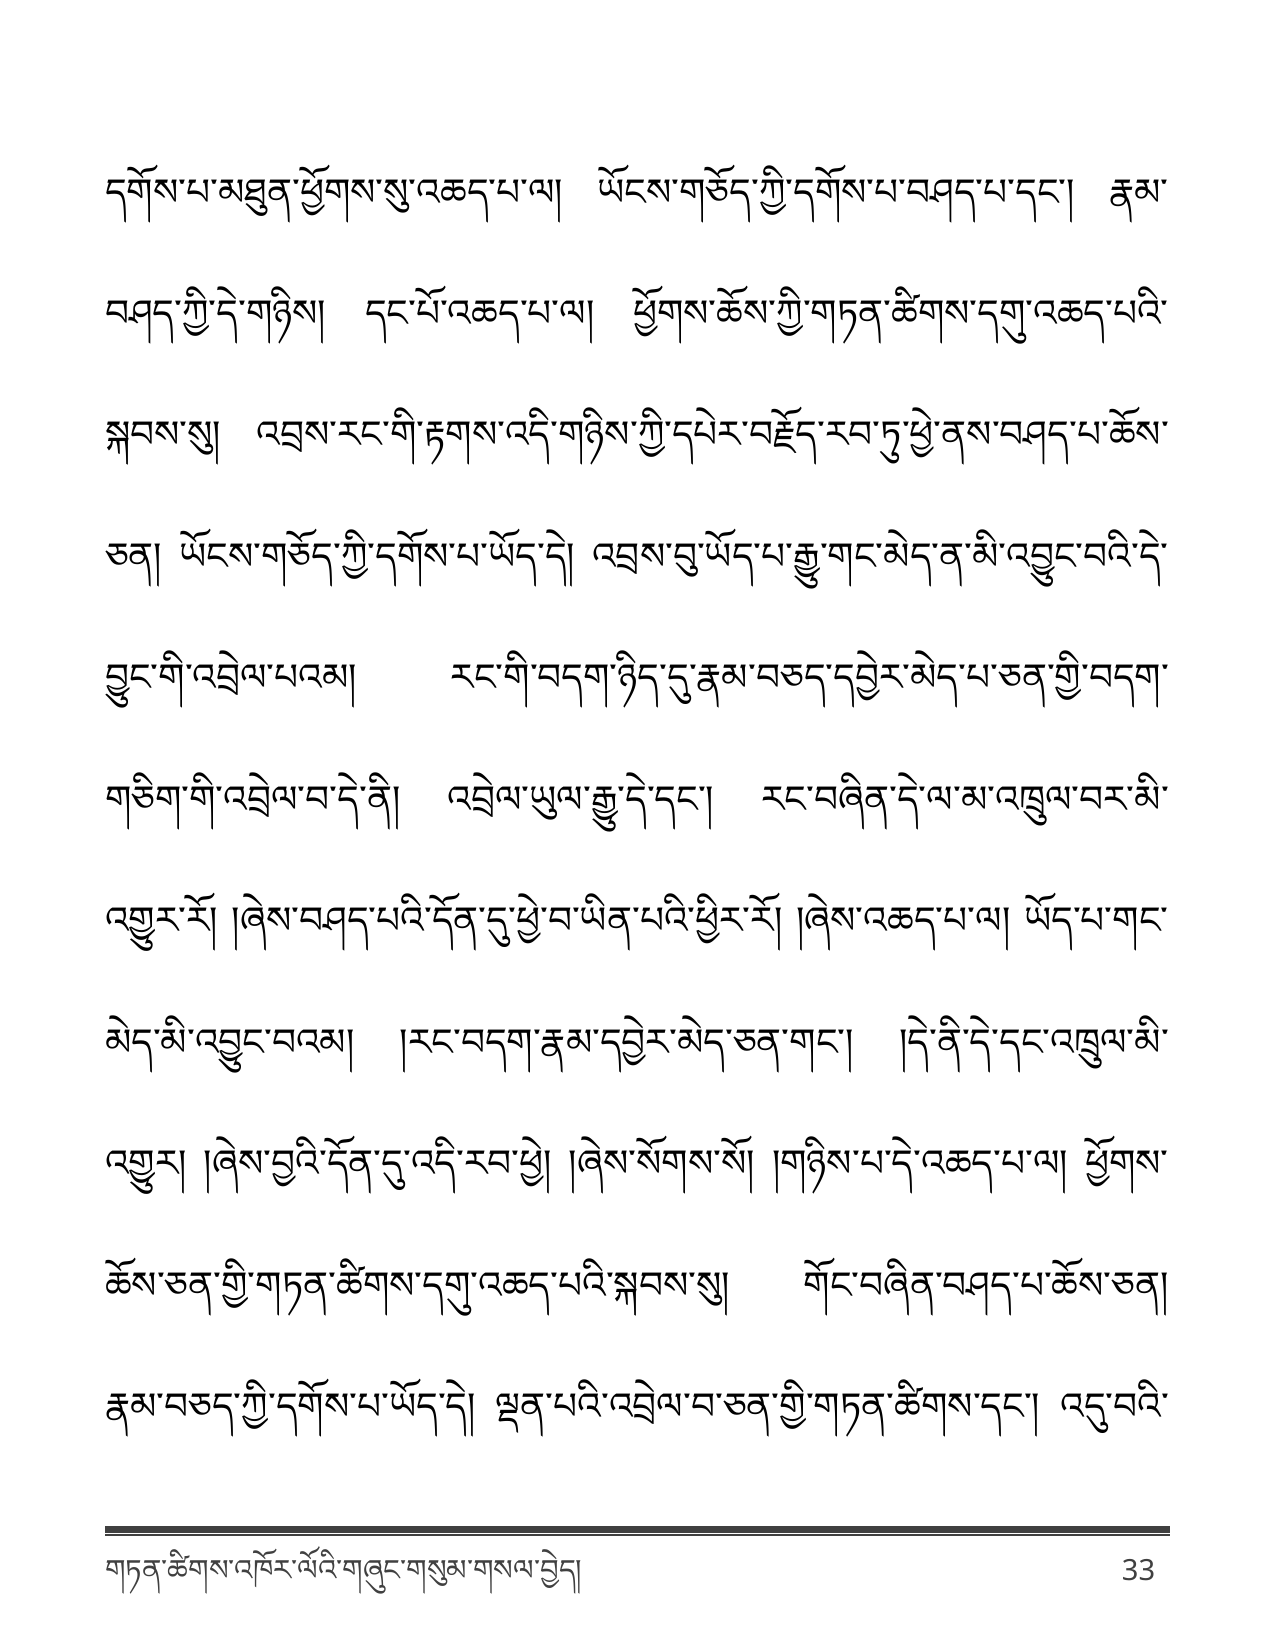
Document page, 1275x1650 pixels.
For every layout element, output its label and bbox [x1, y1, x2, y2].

text [105, 150, 1170, 1470]
